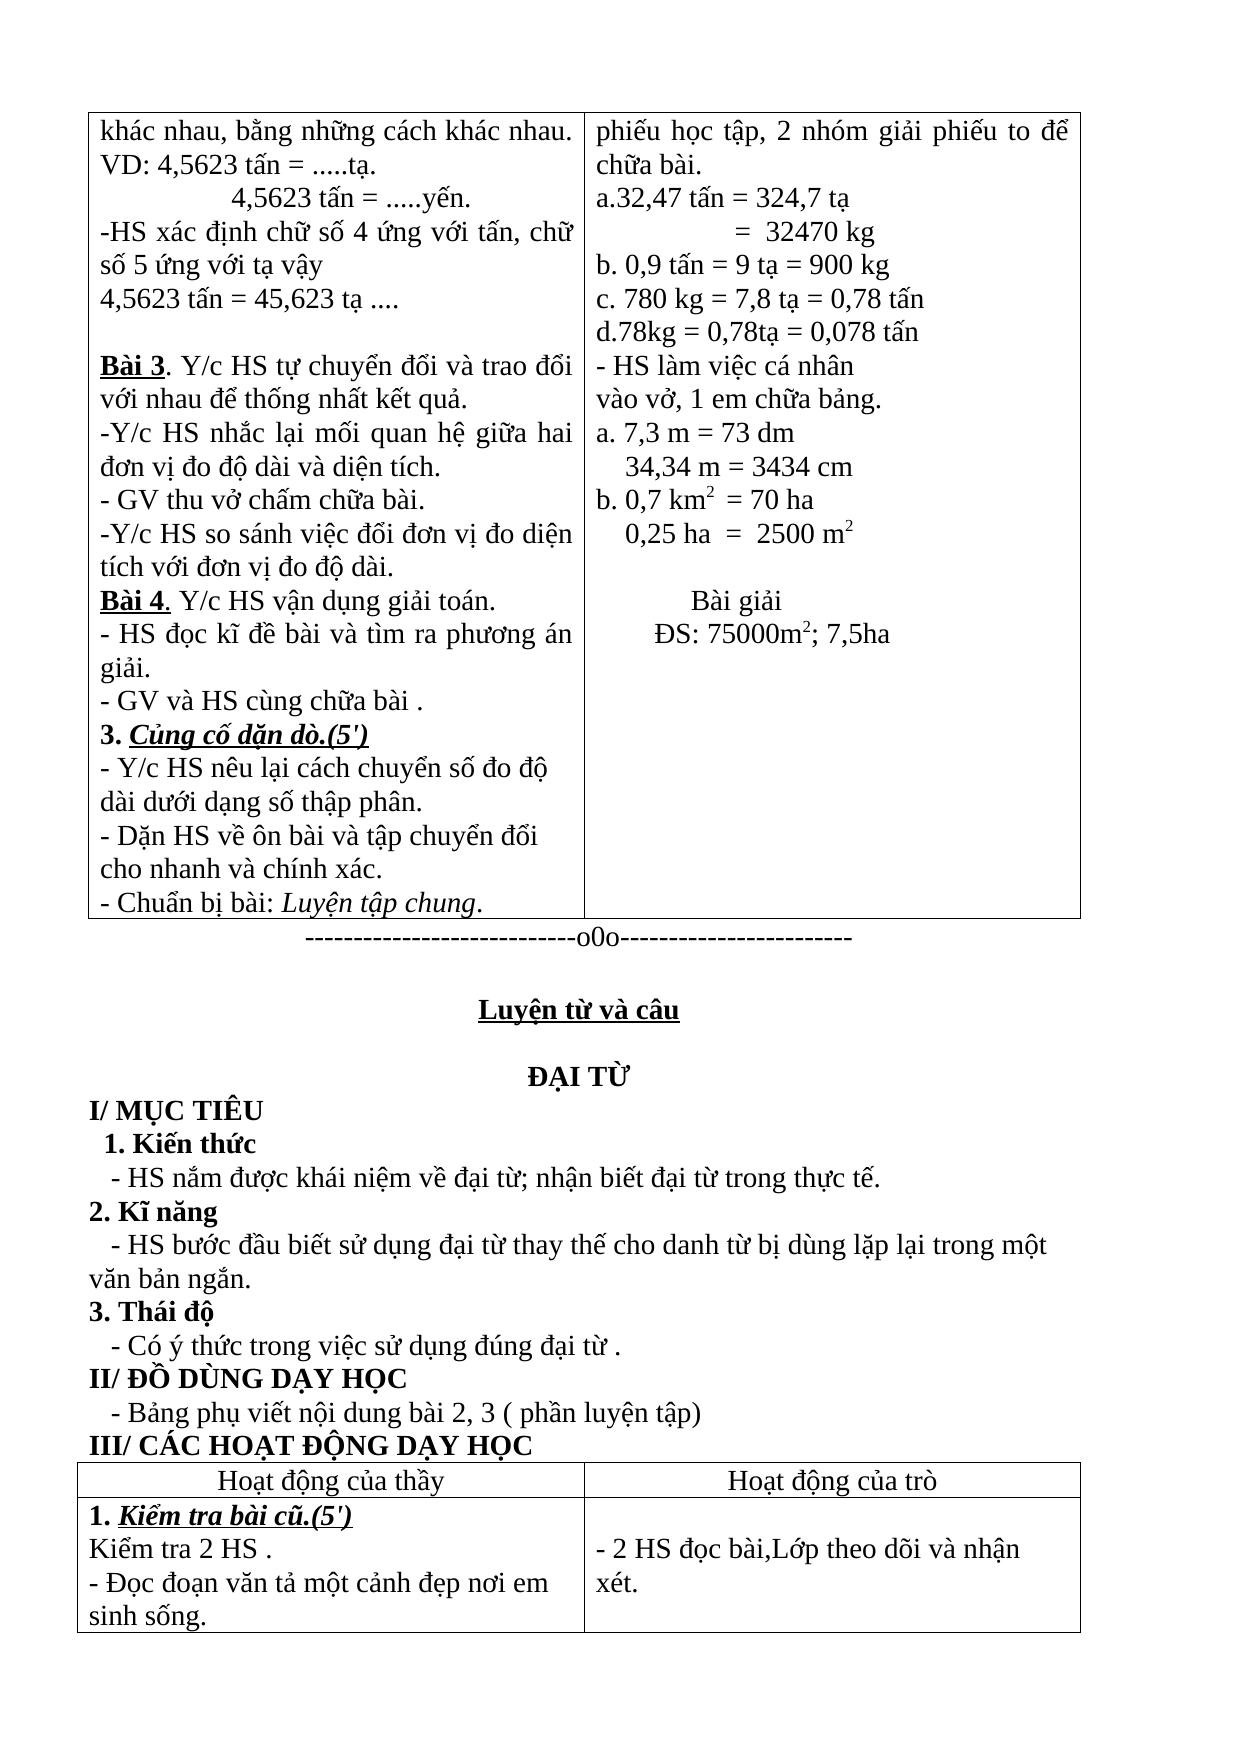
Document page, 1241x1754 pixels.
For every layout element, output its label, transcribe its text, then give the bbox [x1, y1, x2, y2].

text - Có ý thức trong việc sử dụng đúng đại từ . [89, 1328, 1069, 1361]
text 3. Thái độ [89, 1294, 1069, 1328]
text I/ MỤC TIÊU [89, 1093, 1069, 1127]
text - Bảng phụ viết nội dung bài 2, 3 ( phần luyện tập) [89, 1395, 1069, 1428]
text - HS nắm được khái niệm về đại từ; nhận biết đại từ trong thực tế. [89, 1160, 1069, 1194]
text Luyện từ và câu [89, 992, 1069, 1026]
text 1. Kiến thức [89, 1127, 1069, 1160]
text III/ CÁC HOẠT ĐỘNG DẠY HỌC [89, 1428, 1069, 1462]
table_header Hoạt động của trò [585, 1463, 1080, 1497]
text ĐẠI TỪ [89, 1059, 1069, 1093]
text - HS bước đầu biết sử dụng đại từ thay thế cho danh từ bị dùng lặp lại trong một văn bản ngắn. [89, 1227, 1069, 1294]
table_header Hoạt động của thầy [78, 1463, 584, 1497]
text 2. Kĩ năng [89, 1194, 1069, 1227]
text II/ ĐỒ DÙNG DẠY HỌC [89, 1361, 1069, 1395]
text ----------------------------o0o------------------------ [89, 919, 1069, 953]
